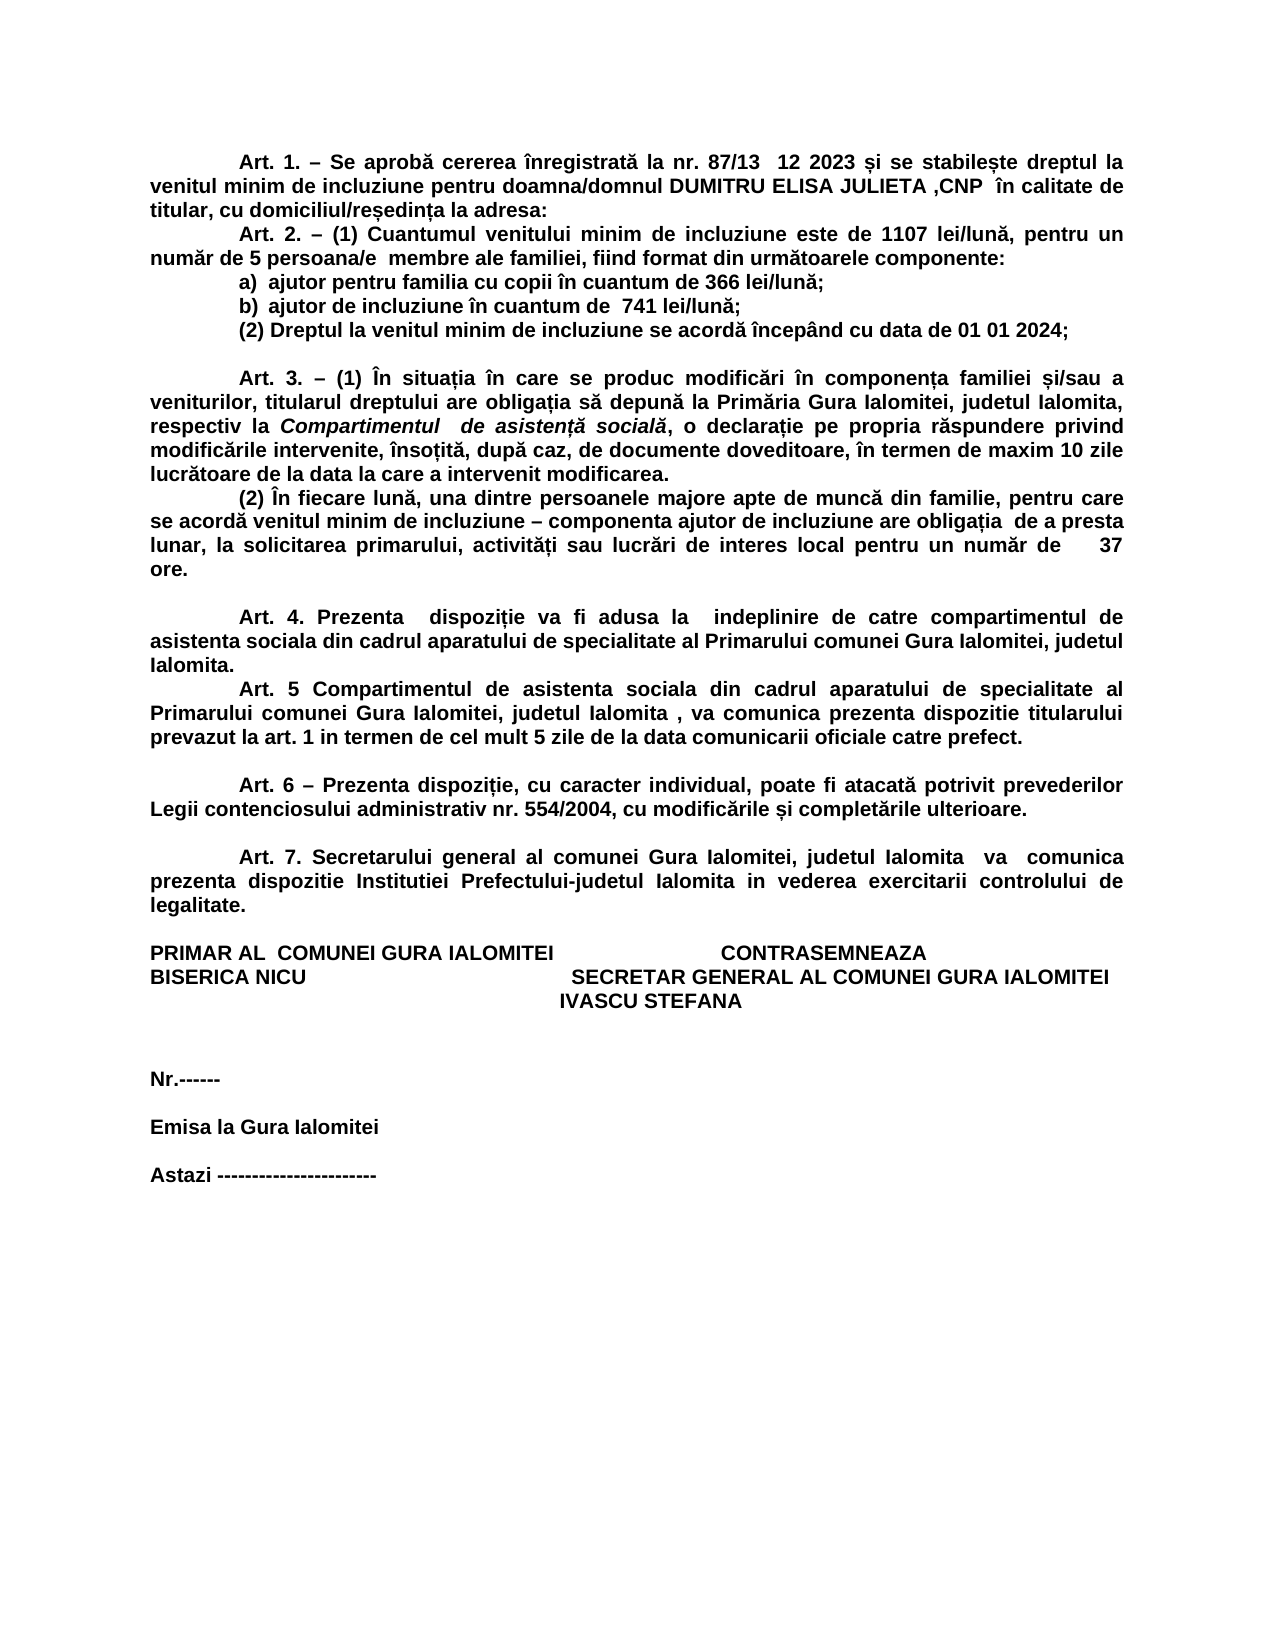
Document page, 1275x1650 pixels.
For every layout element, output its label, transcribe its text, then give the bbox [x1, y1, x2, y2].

text Nr.------ [150, 1066, 1125, 1090]
text Art. 5 Compartimentul de asistenta sociala din cadrul aparatului de specialitate al Primarului comunei Gura Ialomitei, judetul Ialomita , va comunica prezenta dispozitie titularului prevazut la art. 1 in termen de cel mult 5 zile de la data comunicarii oficiale catre prefect. [150, 677, 1125, 749]
text (2) Dreptul la venitul minim de incluziune se acordă începând cu data de 01 01 2024; [150, 318, 1125, 342]
text Art. 6 – Prezenta dispoziție, cu caracter individual, poate fi atacată potrivit prevederilor Legii contenciosului administrativ nr. 554/2004, cu modificările și completările ulterioare. [150, 773, 1125, 821]
text Astazi ----------------------- [150, 1163, 1125, 1187]
text BISERICA NICU SECRETAR GENERAL AL COMUNEI GURA IALOMITEI [150, 964, 1125, 988]
text Art. 1. – Se aprobă cererea înregistrată la nr. 87/13 12 2023 și se stabilește dreptul la venitul minim de incluziune pentru doamna/domnul DUMITRU ELISA JULIETA ,CNP în calitate de titular, cu domiciliul/reședința la adresa: [150, 150, 1125, 222]
text IVASCU STEFANA [150, 988, 1125, 1012]
text b) ajutor de incluziune în cuantum de 741 lei/lună; [150, 294, 1125, 318]
text Art. 7. Secretarului general al comunei Gura Ialomitei, judetul Ialomita va comunica prezenta dispozitie Institutiei Prefectului-judetul Ialomita in vederea exercitarii controlului de legalitate. [150, 845, 1125, 917]
text Art. 2. – (1) Cuantumul venitului minim de incluziune este de 1107 lei/lună, pentru un număr de 5 persoana/e membre ale familiei, fiind format din următoarele componente: [150, 222, 1125, 270]
text Emisa la Gura Ialomitei [150, 1115, 1125, 1139]
text (2) În fiecare lună, una dintre persoanele majore apte de muncă din familie, pentru care se acordă venitul minim de incluziune – componenta ajutor de incluziune are obligația de a presta lunar, la solicitarea primarului, activități sau lucrări de interes local pentru un număr de 37 ore. [150, 485, 1125, 581]
text Art. 3. – (1) În situația în care se produc modificări în componența familiei și/sau a veniturilor, titularul dreptului are obligația să depună la Primăria Gura Ialomitei, judetul Ialomita, respectiv la Compartimentul de asistență socială, o declarație pe propria răspundere privind modificările intervenite, însoțită, după caz, de documente doveditoare, în termen de maxim 10 zile lucrătoare de la data la care a intervenit modificarea. [150, 366, 1125, 485]
text PRIMAR AL COMUNEI GURA IALOMITEI CONTRASEMNEAZA [150, 941, 1125, 964]
text a) ajutor pentru familia cu copii în cuantum de 366 lei/lună; [150, 270, 1125, 294]
text Art. 4. Prezenta dispoziție va fi adusa la indeplinire de catre compartimentul de asistenta sociala din cadrul aparatului de specialitate al Primarului comunei Gura Ialomitei, judetul Ialomita. [150, 605, 1125, 677]
